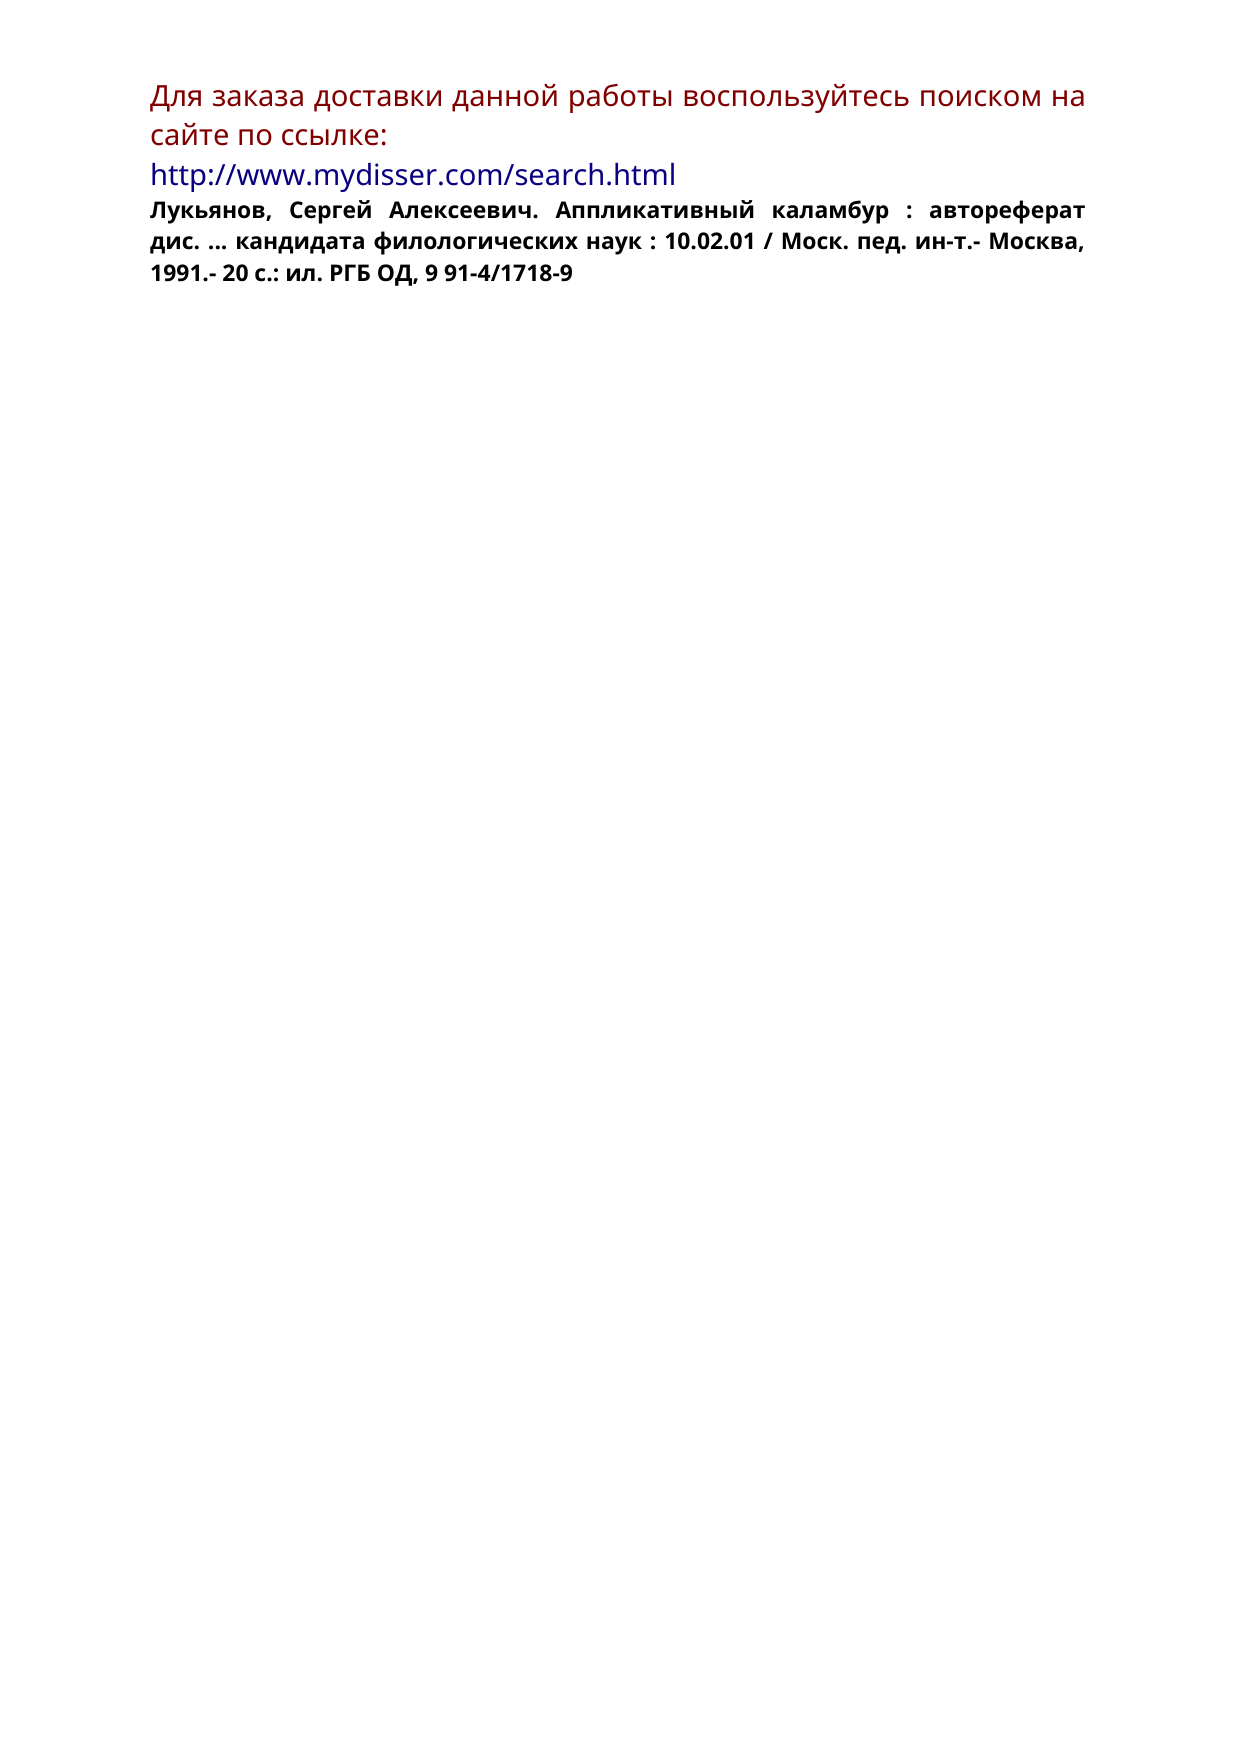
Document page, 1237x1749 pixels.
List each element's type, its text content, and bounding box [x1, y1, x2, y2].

text Лукьянов, Сергей Алексеевич. Аппликативный каламбур : автореферат дис. ... кандидата филологических наук : 10.02.01 / Моск. пед. ин-т.- Москва, 1991.- 20 с.: ил. РГБ ОД, 9 91-4/1718-9 [150, 194, 1086, 288]
